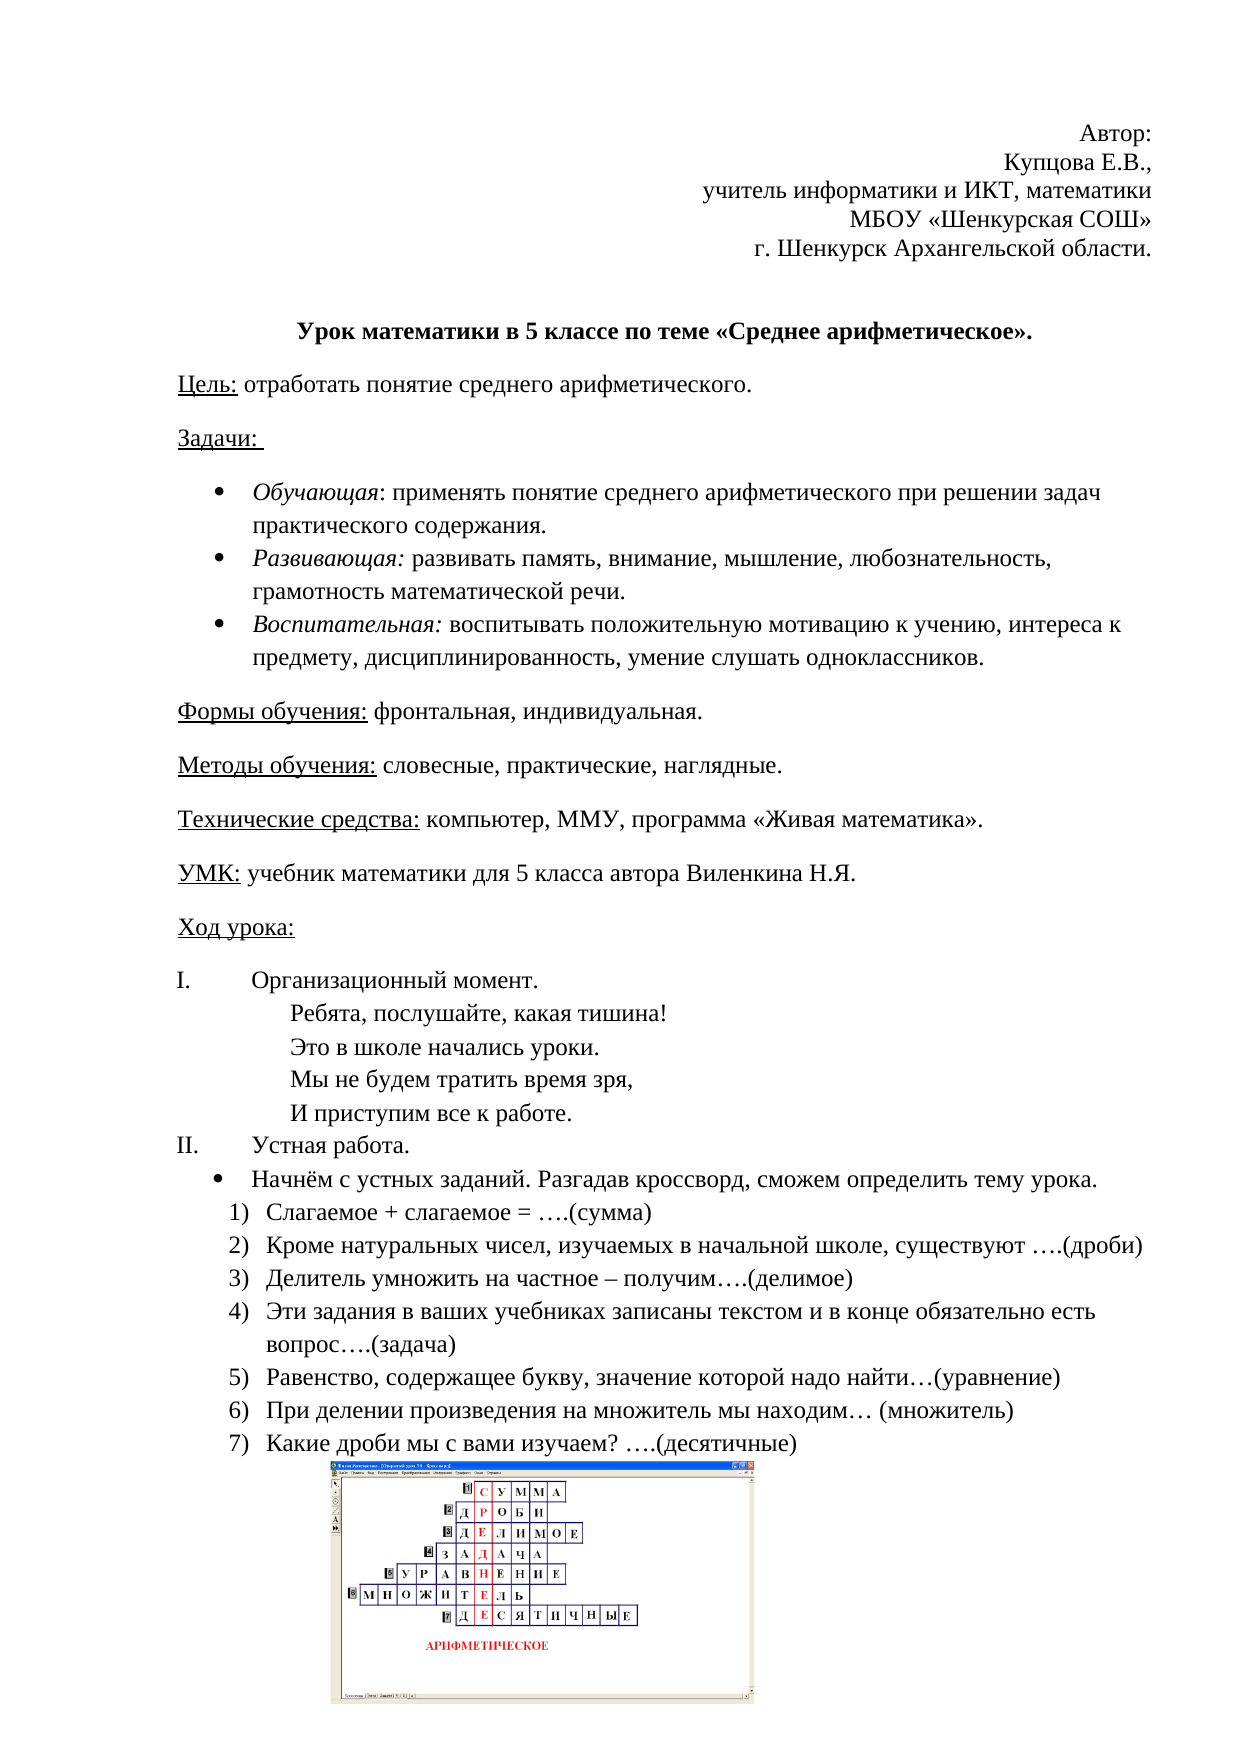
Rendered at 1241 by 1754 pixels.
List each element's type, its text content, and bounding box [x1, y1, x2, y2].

list Организационный момент. [176, 966, 1152, 994]
list Эти задания в ваших учебниках записаны текстом и в конце обязательно есть вопрос….(задача) [228, 1296, 1152, 1357]
text Урок математики в 5 классе по теме «Среднее арифметическое». [177, 316, 1152, 344]
list Равенство, содержащее букву, значение которой надо найти…(уравнение) [228, 1362, 1152, 1391]
text МБОУ «Шенкурская СОШ» [177, 204, 1152, 233]
text Цель: отработать понятие среднего арифметического. [177, 369, 1152, 398]
list Это в школе начались уроки. [290, 1032, 1152, 1060]
text Формы обучения: фронтальная, индивидуальная. [177, 696, 1152, 725]
text г. Шенкурск Архангельской области. [177, 233, 1152, 262]
text Купцова Е.В., [177, 147, 1152, 176]
text Ход урока: [177, 912, 1152, 940]
list Устная работа. [176, 1131, 1152, 1159]
list Развивающая: развивать память, внимание, мышление, любознательность, грамотность математической речи. [215, 543, 1152, 605]
list Обучающая: применять понятие среднего арифметического при решении задач практического содержания. [215, 477, 1152, 539]
list Слагаемое + слагаемое = ….(сумма) [228, 1197, 1152, 1225]
list Кроме натуральных чисел, изучаемых в начальной школе, существуют ….(дроби) [228, 1230, 1152, 1258]
list Какие дроби мы с вами изучаем? ….(десятичные) [228, 1428, 1152, 1457]
list Мы не будем тратить время зря, [290, 1064, 1152, 1093]
picture [330, 1461, 755, 1704]
list Ребята, послушайте, какая тишина! [290, 998, 1152, 1027]
text Автор: [177, 118, 1152, 147]
text Технические средства: компьютер, ММУ, программа «Живая математика». [177, 804, 1152, 833]
text Задачи: [177, 423, 1152, 452]
list Воспитательная: воспитывать положительную мотивацию к учению, интереса к предмету, дисциплинированность, умение слушать одноклассников. [215, 609, 1152, 671]
list При делении произведения на множитель мы находим… (множитель) [228, 1395, 1152, 1423]
list Делитель умножить на частное – получим….(делимое) [228, 1263, 1152, 1291]
text УМК: учебник математики для 5 класса автора Виленкина Н.Я. [177, 858, 1152, 887]
text учитель информатики и ИКТ, математики [177, 176, 1152, 204]
text Методы обучения: словесные, практические, наглядные. [177, 750, 1152, 779]
list Начнём с устных заданий. Разгадав кроссворд, сможем определить тему урока. [213, 1164, 1152, 1192]
list И приступим все к работе. [290, 1098, 1152, 1126]
